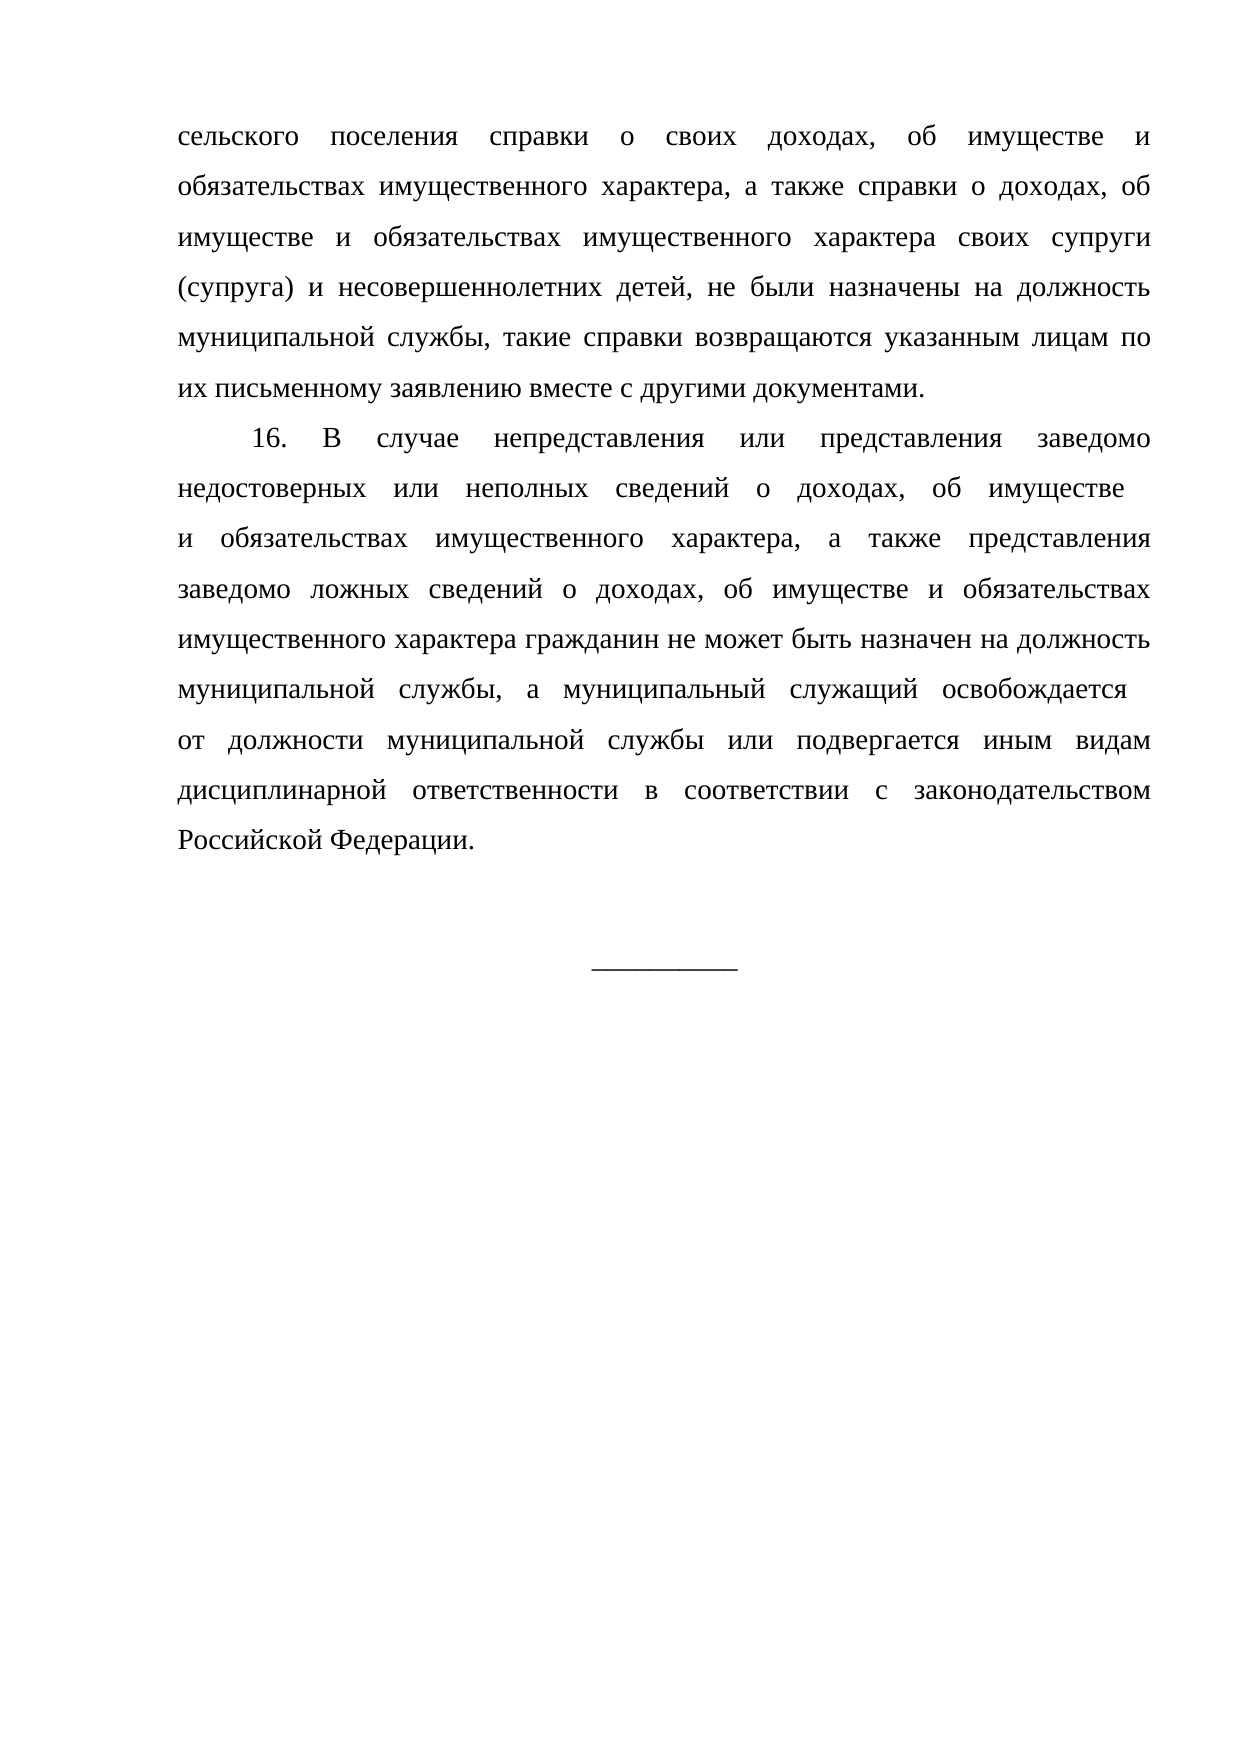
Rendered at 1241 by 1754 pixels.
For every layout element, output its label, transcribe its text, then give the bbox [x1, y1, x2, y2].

text __________ [177, 940, 1152, 973]
text 16. В случае непредставления или представления заведомо недостоверных или неполных сведений о доходах, об имуществе и обязательствах имущественного характера, а также представления заведомо ложных сведений о доходах, об имуществе и обязательствах имущественного характера гражданин не может быть назначен на должность муниципальной службы, а муниципальный служащий освобождается от должности муниципальной службы или подвергается иным видам дисциплинарной ответственности в соответствии с законодательством Российской Федерации. [177, 420, 1152, 856]
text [177, 118, 1152, 403]
